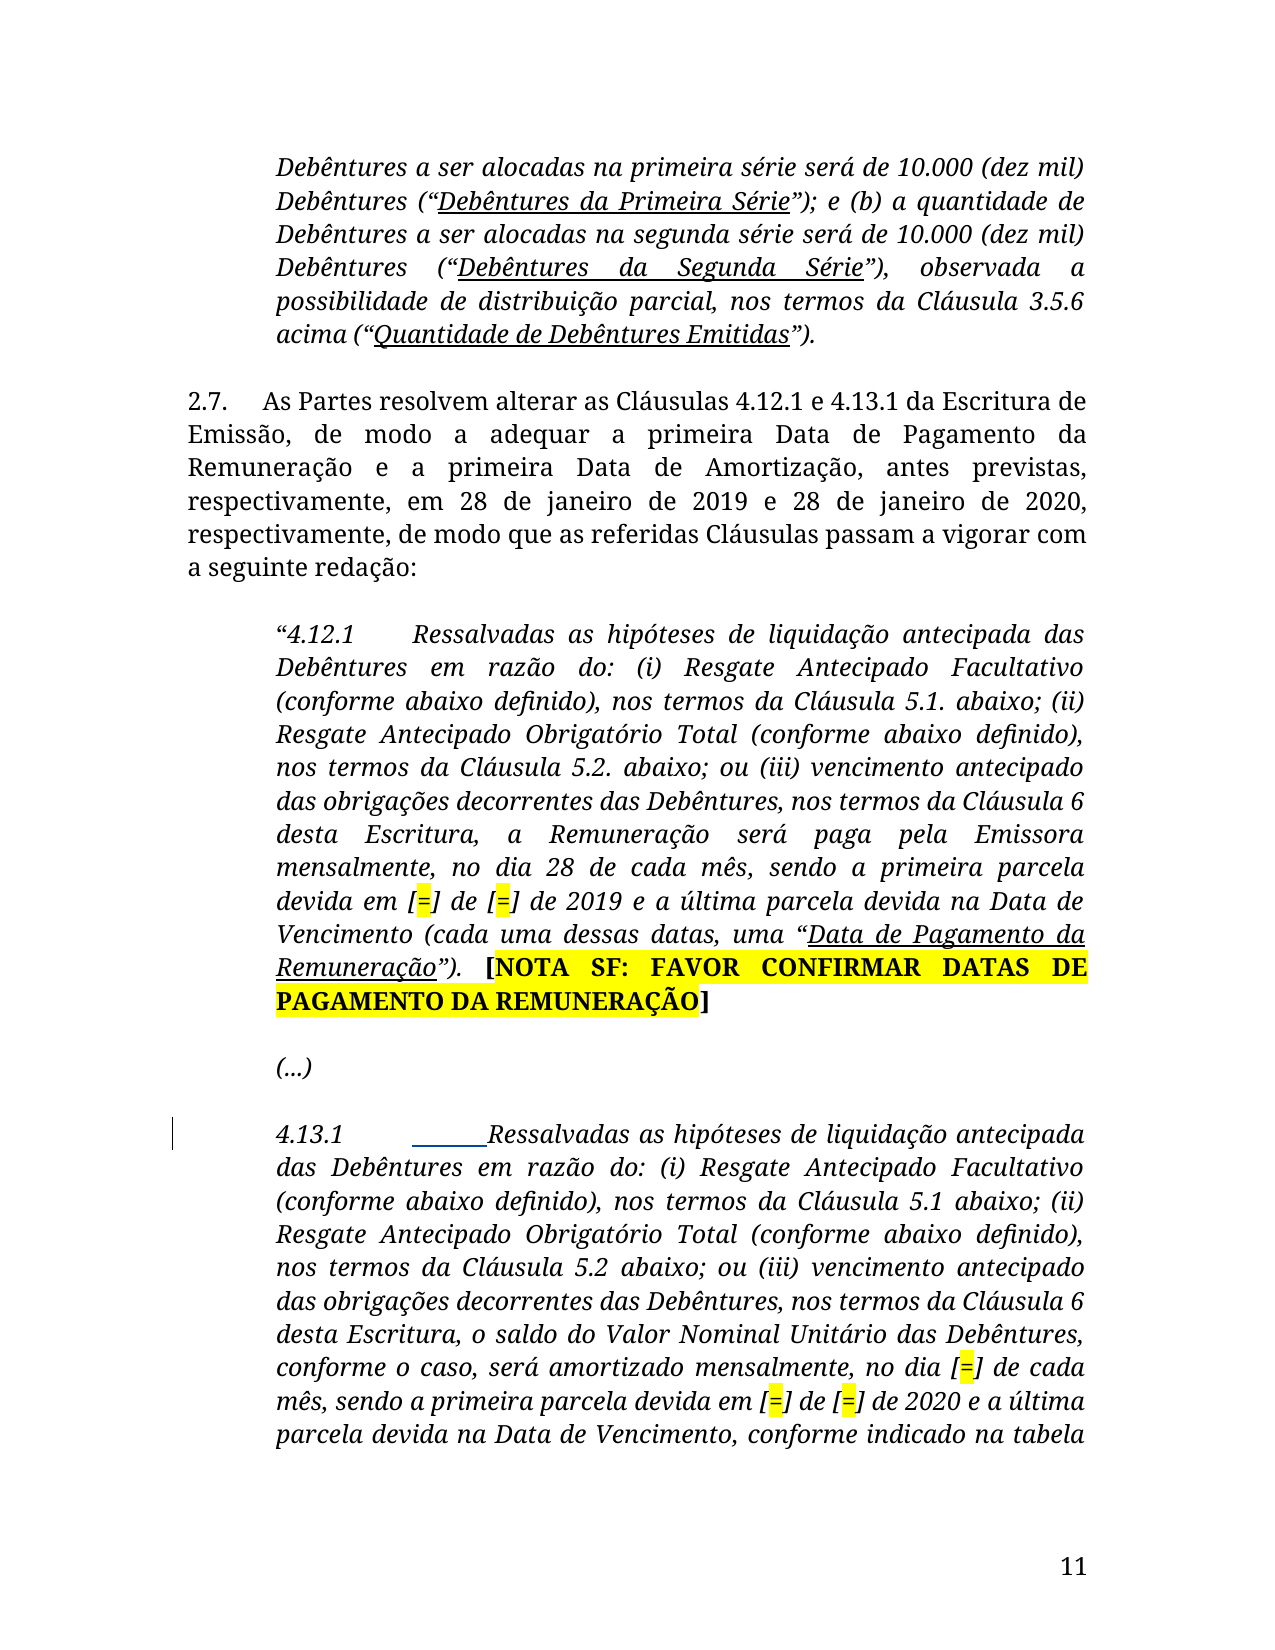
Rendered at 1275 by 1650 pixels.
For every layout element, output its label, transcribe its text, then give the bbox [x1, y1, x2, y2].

text 2.7. As Partes resolvem alterar as Cláusulas 4.12.1 e 4.13.1 da Escritura de Emissão, de modo a adequar a primeira Data de Pagamento da Remuneração e a primeira Data de Amortização, antes previstas, respectivamente, em 28 de janeiro de 2019 e 28 de janeiro de 2020, respectivamente, de modo que as referidas Cláusulas passam a vigorar com a seguinte redação: [187, 383, 1088, 583]
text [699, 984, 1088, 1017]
text (...) [276, 1050, 1088, 1083]
text “4.12.1 Ressalvadas as hipóteses de liquidação antecipada das Debêntures em razão do: (i) Resgate Antecipado Facultativo (conforme abaixo definido), nos termos da Cláusula 5.1. abaixo; (ii) Resgate Antecipado Obrigatório Total (conforme abaixo definido), nos termos da Cláusula 5.2. abaixo; ou (iii) vencimento antecipado das obrigações decorrentes das Debêntures, nos termos da Cláusula 6 desta Escritura, a Remuneração será paga pela Emissora mensalmente, no dia 28 de cada mês, sendo a primeira parcela devida em [=] de [=] de 2019 e a última parcela devida na Data de Vencimento (cada uma dessas datas, uma “Data de Pagamento da Remuneração”). [NOTA SF: FAVOR CONFIRMAR DATAS DE PAGAMENTO DA REMUNERAÇÃO] [276, 617, 1088, 983]
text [276, 150, 1088, 350]
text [276, 1117, 1088, 1450]
